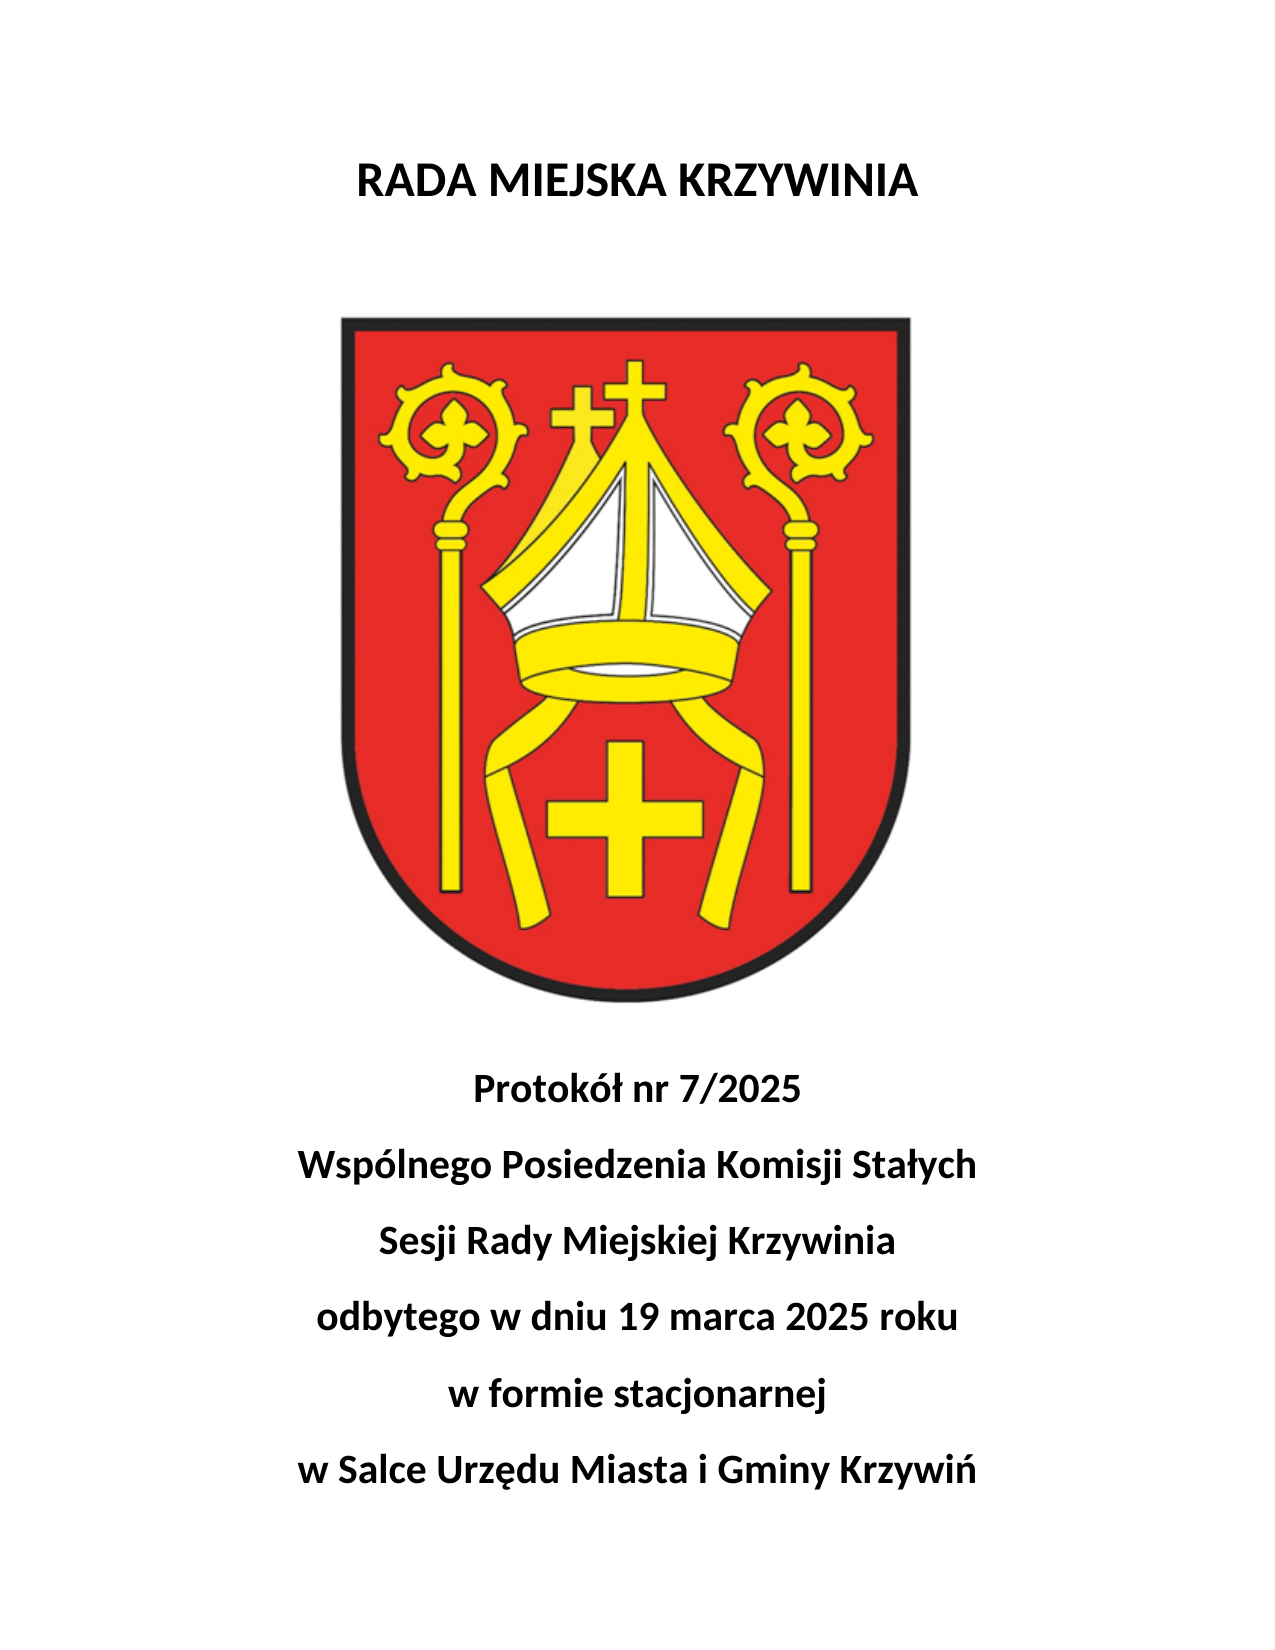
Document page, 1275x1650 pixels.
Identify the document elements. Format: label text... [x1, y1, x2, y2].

text Protokół nr 7/2025 [148, 1062, 1127, 1112]
text w formie stacjonarnej [148, 1367, 1127, 1417]
text Wspólnego Posiedzenia Komisji Stałych [148, 1138, 1127, 1189]
text Sesji Rady Miejskiej Krzywinia [148, 1214, 1127, 1265]
text RADA MIEJSKA KRZYWINIA [148, 148, 1127, 209]
text w Salce Urzędu Miasta i Gminy Krzywiń [148, 1443, 1127, 1494]
text odbytego w dniu 19 marca 2025 roku [148, 1290, 1127, 1341]
